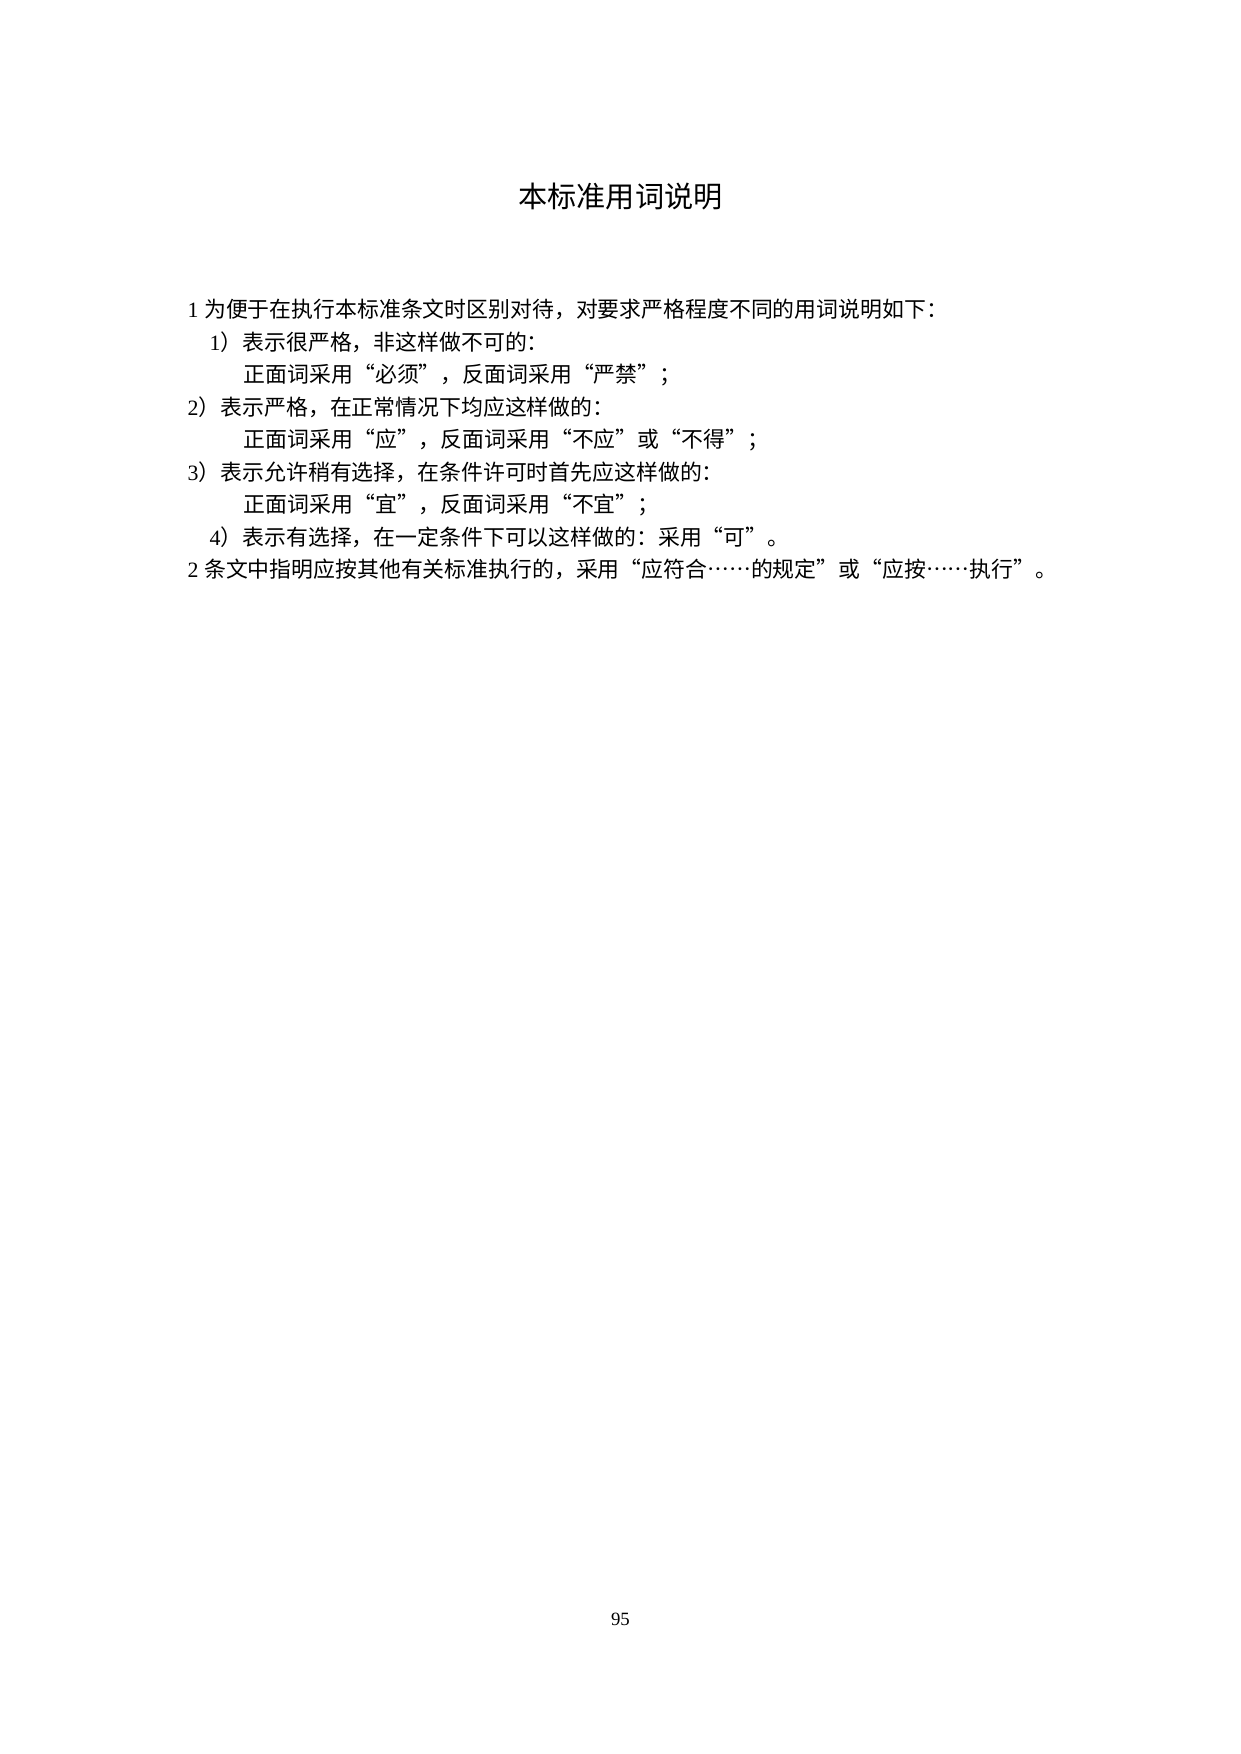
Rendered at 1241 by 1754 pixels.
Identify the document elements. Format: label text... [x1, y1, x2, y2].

text 1 为便于在执行本标准条文时区别对待，对要求严格程度不同的用词说明如下： [187, 292, 1053, 324]
list 表示很严格，非这样做不可的： [209, 324, 1053, 357]
list 正面词采用“必须”，反面词采用“严禁”； [209, 357, 1053, 389]
list 正面词采用“应”，反面词采用“不应”或“不得”； [209, 422, 1053, 454]
list 表示严格，在正常情况下均应这样做的： [187, 389, 1053, 422]
text 2 条文中指明应按其他有关标准执行的，采用“应符合……的规定”或“应按……执行”。 [187, 552, 1053, 584]
list 正面词采用“宜”，反面词采用“不宜”； [209, 487, 1053, 519]
list 表示允许稍有选择，在条件许可时首先应这样做的： [187, 454, 1053, 487]
text 4）表示有选择，在一定条件下可以这样做的：采用“可”。 [187, 519, 1053, 552]
text 本标准用词说明 [187, 162, 1053, 227]
